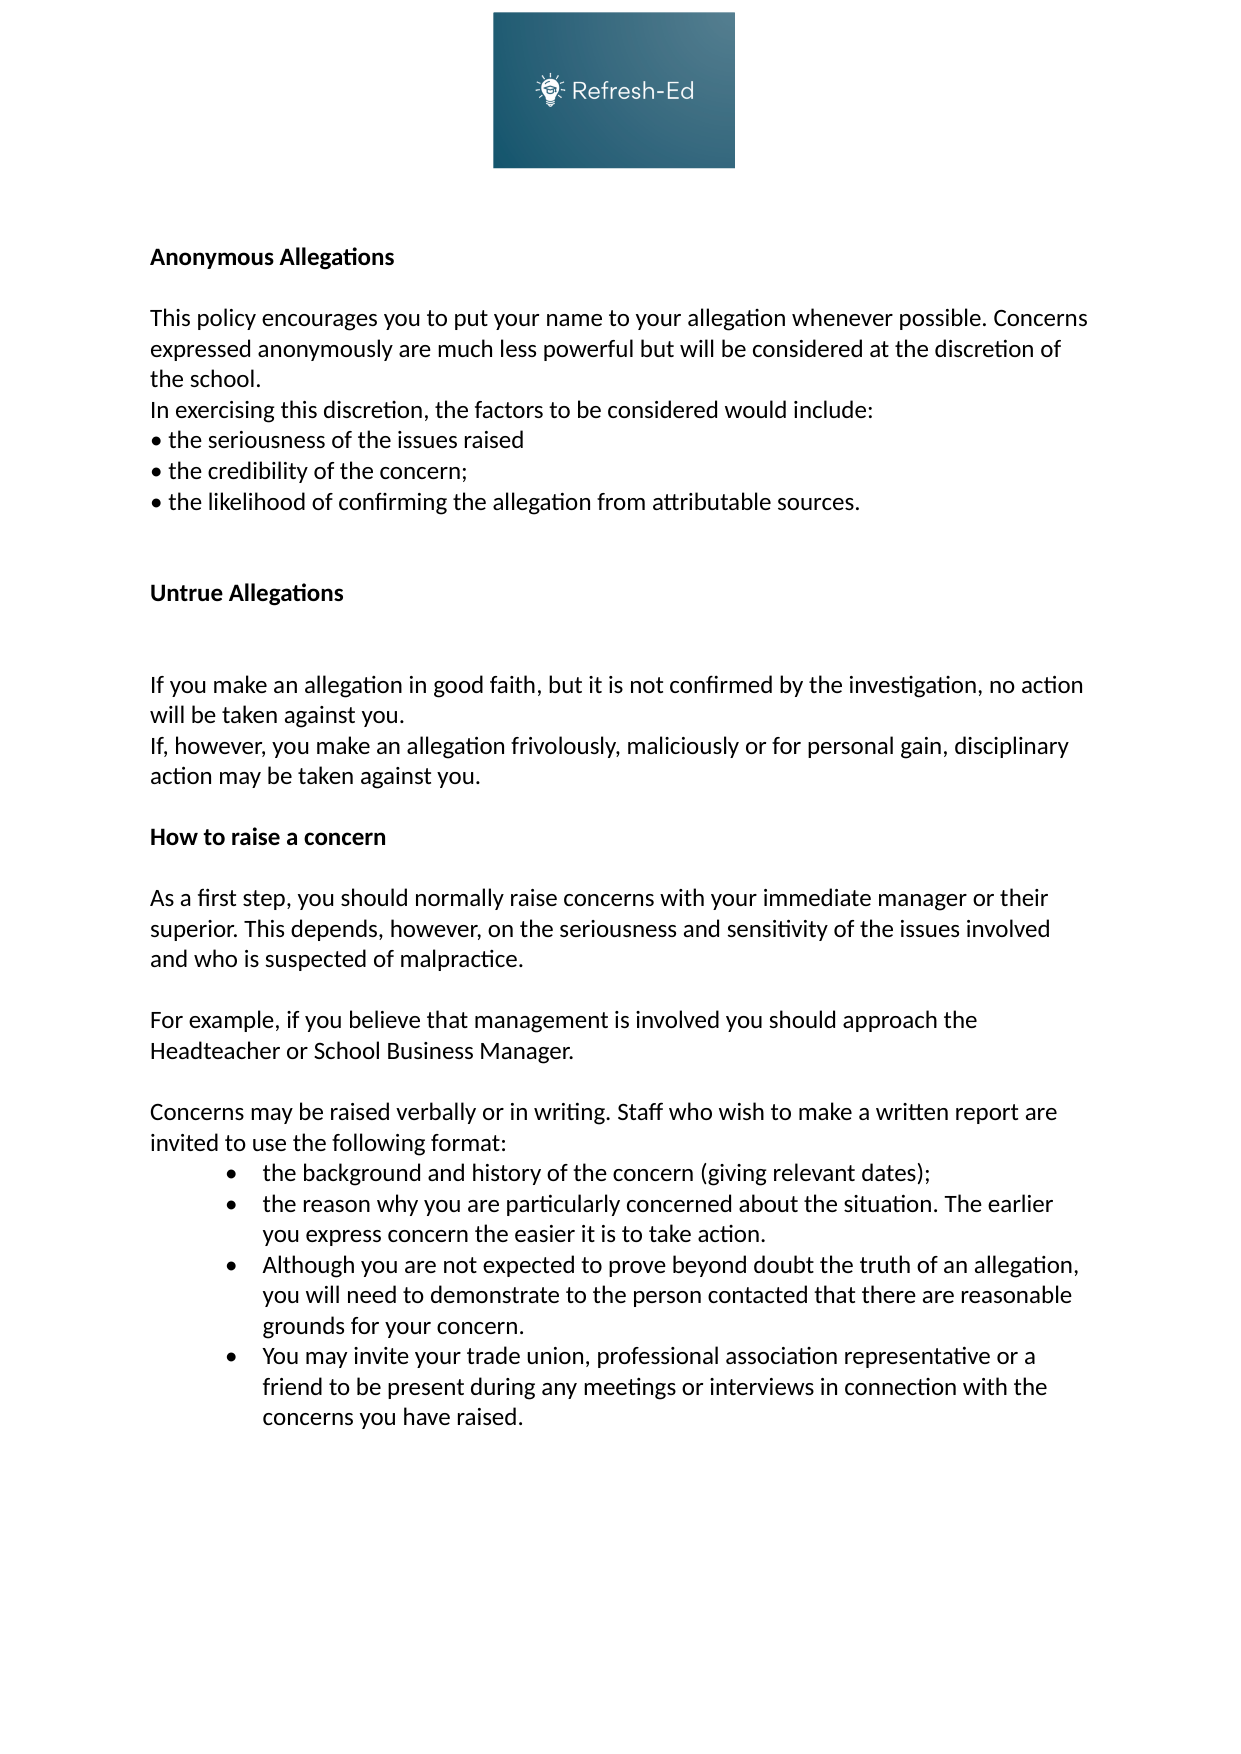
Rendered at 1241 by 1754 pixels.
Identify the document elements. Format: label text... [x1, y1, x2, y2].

list You may invite your trade union, professional association representative or a friend to be present during any meetings or interviews in connection with the concerns you have raised. [225, 1340, 1090, 1432]
picture [492, 10, 736, 169]
text If, however, you make an allegation frivolously, maliciously or for personal gain, disciplinary action may be taken against you. [150, 730, 1090, 791]
list the reason why you are particularly concerned about the situation. The earlier you express concern the easier it is to take action. [225, 1188, 1090, 1249]
text • the credibility of the concern; [150, 455, 1090, 486]
text As a first step, you should normally raise concerns with your immediate manager or their superior. This depends, however, on the seriousness and sensitivity of the issues involved and who is suspected of malpractice. [150, 882, 1090, 974]
list the background and history of the concern (giving relevant dates); [225, 1157, 1090, 1188]
text Concerns may be raised verbally or in writing. Staff who wish to make a written report are invited to use the following format: [150, 1096, 1090, 1157]
text This policy encourages you to put your name to your allegation whenever possible. Concerns expressed anonymously are much less powerful but will be considered at the discretion of the school. [150, 303, 1090, 394]
text • the likelihood of confirming the allegation from attributable sources. [150, 486, 1090, 516]
text Anonymous Allegations [150, 242, 1090, 272]
text For example, if you believe that management is involved you should approach the Headteacher or School Business Manager. [150, 1004, 1090, 1066]
text Untrue Allegations [150, 577, 1090, 608]
list Although you are not expected to prove beyond doubt the truth of an allegation, you will need to demonstrate to the person contacted that there are reasonable grounds for your concern. [225, 1249, 1090, 1340]
text How to raise a concern [150, 821, 1090, 852]
text • the seriousness of the issues raised [150, 425, 1090, 455]
text In exercising this discretion, the factors to be considered would include: [150, 394, 1090, 425]
text If you make an allegation in good faith, but it is not confirmed by the investigation, no action will be taken against you. [150, 669, 1090, 730]
